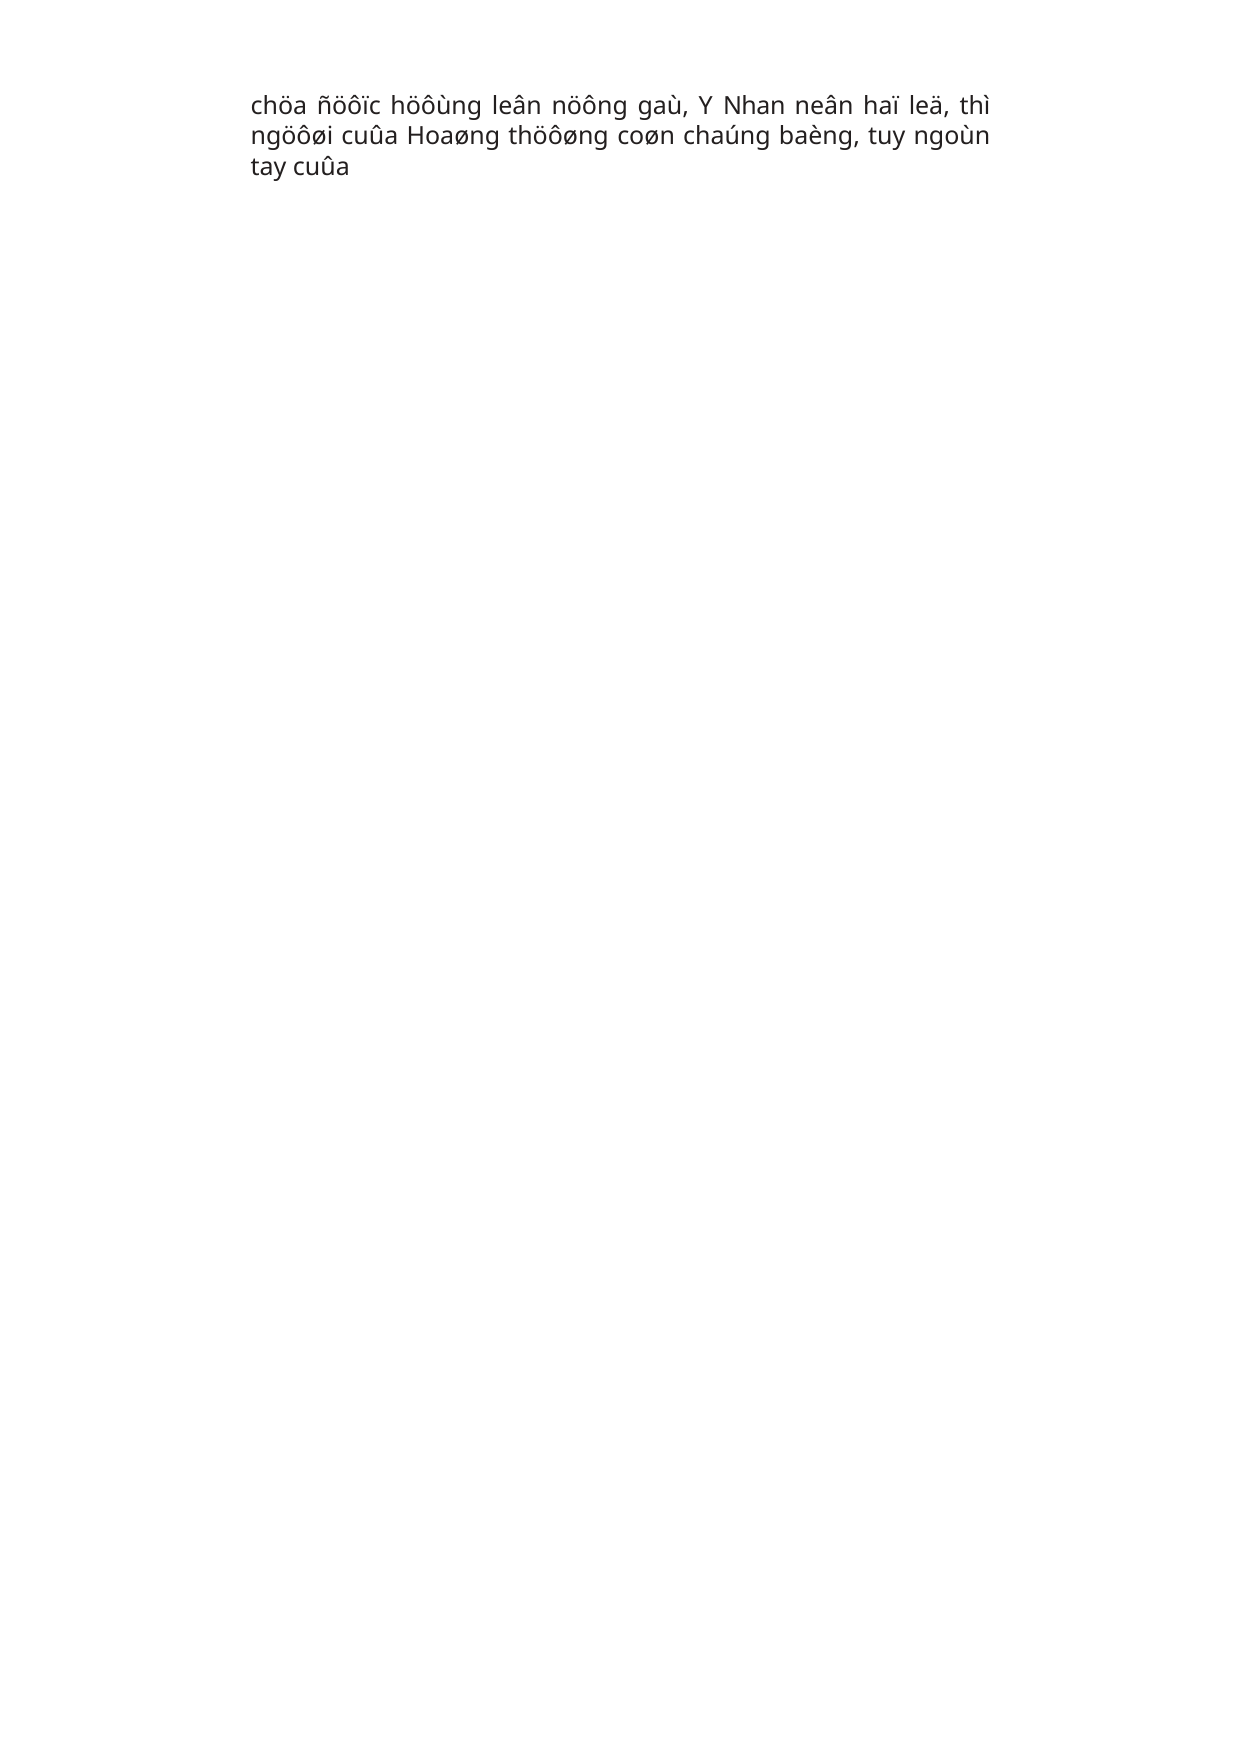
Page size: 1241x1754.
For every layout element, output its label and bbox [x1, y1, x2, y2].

text [250, 89, 990, 183]
